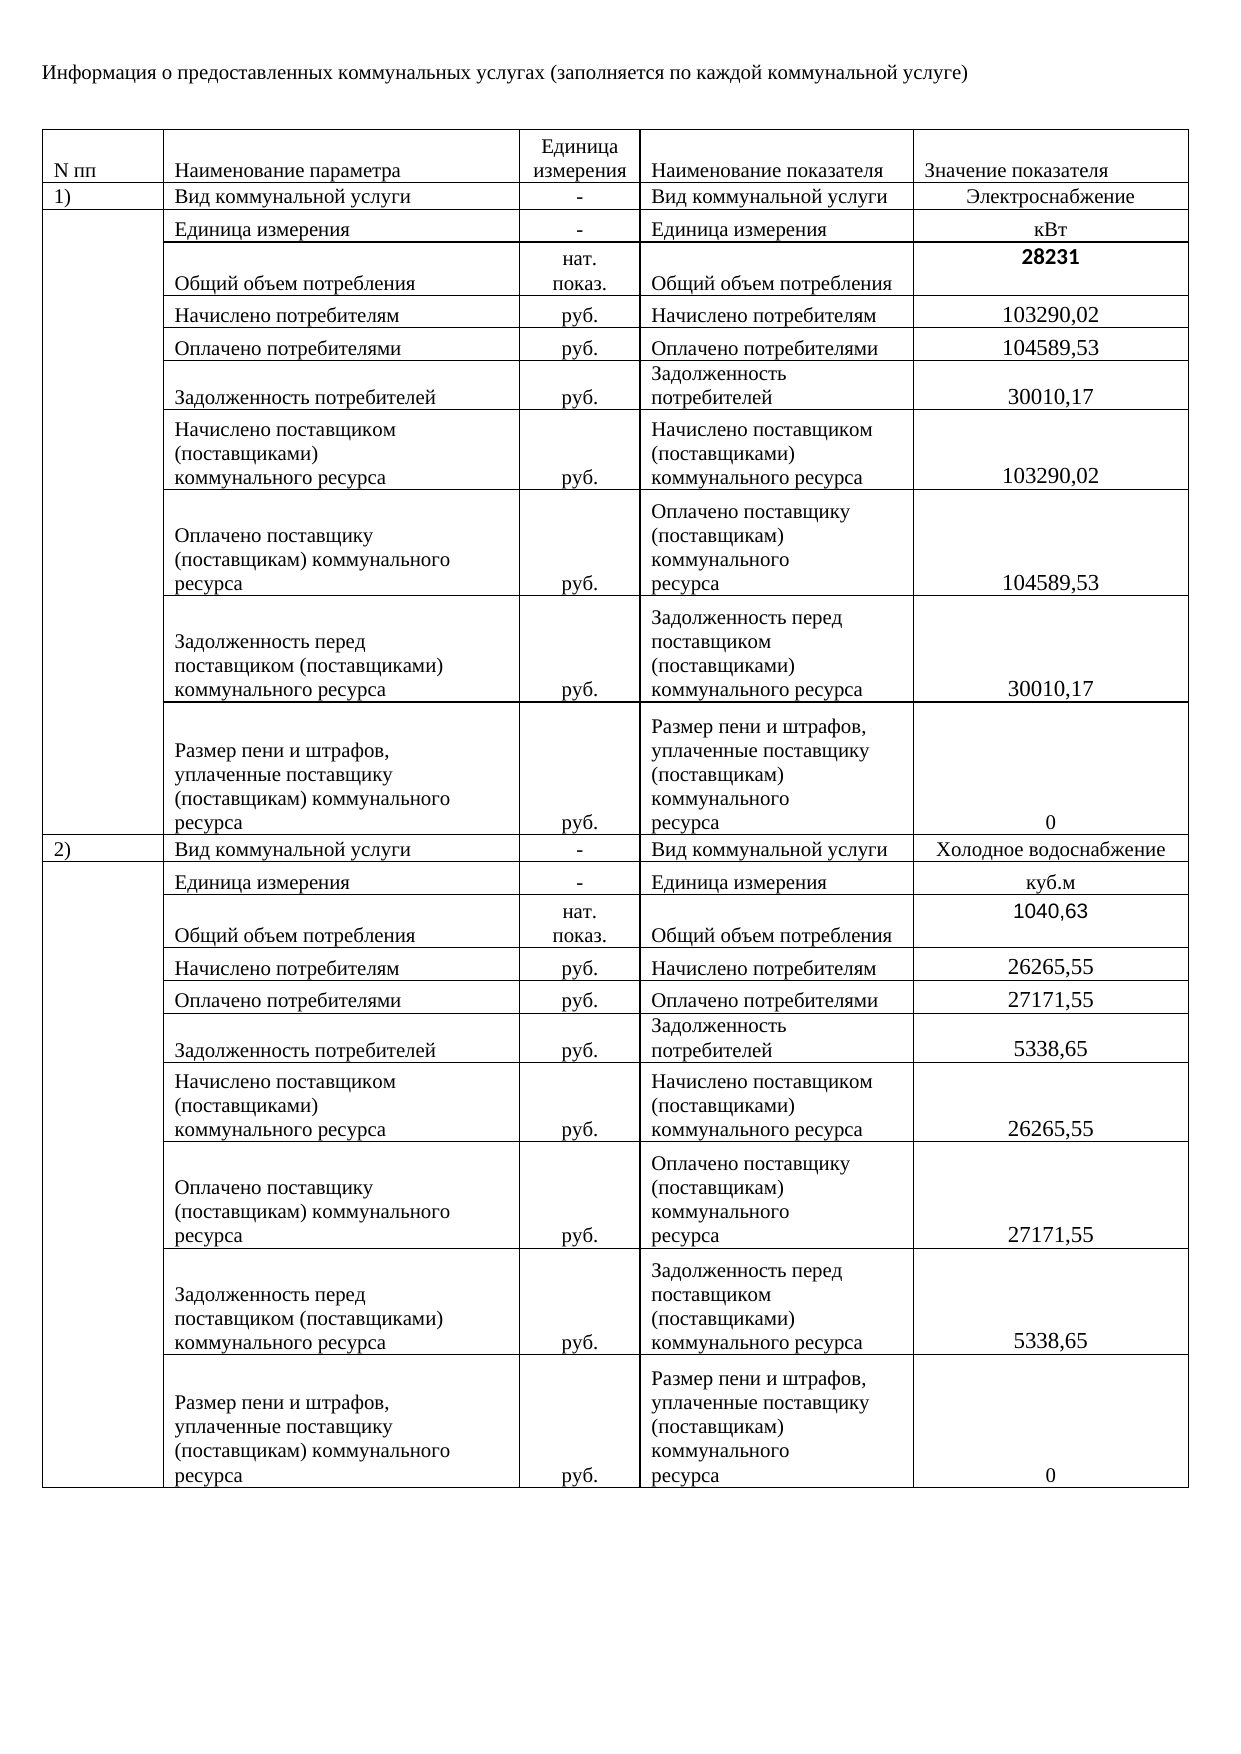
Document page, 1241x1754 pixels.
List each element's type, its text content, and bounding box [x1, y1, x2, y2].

table_cell Размер пени и штрафов, уплаченные поставщику (поставщикам) коммунального ресурса [641, 1355, 913, 1487]
table_cell 27171,55 [914, 981, 1188, 1012]
table_cell Единица измерения [164, 210, 519, 241]
table_cell Начислено потребителям [641, 296, 913, 327]
table_cell 1) [43, 183, 163, 208]
table_cell кВт [914, 210, 1188, 241]
table_cell 103290,02 [914, 410, 1188, 489]
table_cell Начислено потребителям [641, 948, 913, 979]
table_cell руб. [520, 703, 639, 834]
table_cell Задолженность перед поставщиком (поставщиками) коммунального ресурса [641, 1249, 913, 1354]
table_cell Общий объем потребления [641, 243, 913, 294]
table_cell Оплачено потребителями [164, 981, 519, 1012]
table_cell Начислено поставщиком (поставщиками) коммунального ресурса [164, 1063, 519, 1141]
table_cell нат. показ. [520, 243, 639, 294]
table_cell Задолженность потребителей [641, 1014, 913, 1062]
table_cell Оплачено поставщику (поставщикам) коммунального ресурса [641, 1142, 913, 1247]
table_cell Электроснабжение [914, 183, 1188, 208]
table_cell Вид коммунальной услуги [164, 835, 519, 861]
table_cell 5338,65 [914, 1014, 1188, 1062]
table_cell руб. [520, 596, 639, 701]
table_header Единица измерения [520, 130, 639, 182]
table_cell руб. [520, 981, 639, 1012]
table_cell 30010,17 [914, 361, 1188, 409]
table_cell Оплачено потребителями [164, 328, 519, 360]
table_cell Начислено потребителям [164, 296, 519, 327]
table_cell Размер пени и штрафов, уплаченные поставщику (поставщикам) коммунального ресурса [164, 1355, 519, 1487]
table_cell Оплачено потребителями [641, 328, 913, 360]
table_cell Вид коммунальной услуги [164, 183, 519, 208]
table_cell Начислено потребителям [164, 948, 519, 979]
table_cell Задолженность перед поставщиком (поставщиками) коммунального ресурса [164, 596, 519, 701]
table_cell 26265,55 [914, 948, 1188, 979]
table_cell Вид коммунальной услуги [641, 835, 913, 861]
table_cell [43, 862, 163, 1487]
table_cell Оплачено потребителями [641, 981, 913, 1012]
table_cell руб. [520, 1355, 639, 1487]
table_cell Задолженность потребителей [164, 361, 519, 409]
table_cell 27171,55 [914, 1142, 1188, 1247]
table_cell Вид коммунальной услуги [641, 183, 913, 208]
table_cell Общий объем потребления [164, 243, 519, 294]
table_cell куб.м [914, 862, 1188, 894]
table_cell Общий объем потребления [164, 895, 519, 947]
table_cell Оплачено поставщику (поставщикам) коммунального ресурса [164, 490, 519, 595]
table_cell Единица измерения [641, 862, 913, 894]
table_cell - [520, 835, 639, 861]
table_cell 5338,65 [914, 1249, 1188, 1354]
table_cell нат. показ. [520, 895, 639, 947]
table_cell [43, 210, 163, 834]
table_cell 104589,53 [914, 490, 1188, 595]
table_cell 103290,02 [914, 296, 1188, 327]
table_header Наименование параметра [164, 130, 519, 182]
table_cell 26265,55 [914, 1063, 1188, 1141]
table_cell - [520, 210, 639, 241]
table_header Значение показателя [914, 130, 1188, 182]
table_cell руб. [520, 328, 639, 360]
table_cell руб. [520, 1142, 639, 1247]
text Информация о предоставленных коммунальных услугах (заполняется по каждой коммунальной услуге) [42, 59, 1205, 84]
table_cell 28231 [914, 243, 1188, 294]
table_header Наименование показателя [641, 130, 913, 182]
table_cell руб. [520, 948, 639, 979]
table_cell 104589,53 [914, 328, 1188, 360]
table_cell Оплачено поставщику (поставщикам) коммунального ресурса [164, 1142, 519, 1247]
table_cell Единица измерения [641, 210, 913, 241]
table_cell - [520, 862, 639, 894]
table_cell Размер пени и штрафов, уплаченные поставщику (поставщикам) коммунального ресурса [164, 703, 519, 834]
table_cell руб. [520, 361, 639, 409]
table_cell руб. [520, 490, 639, 595]
table_cell руб. [520, 1249, 639, 1354]
table_cell Холодное водоснабжение [914, 835, 1188, 861]
table_cell Задолженность перед поставщиком (поставщиками) коммунального ресурса [641, 596, 913, 701]
table_cell Размер пени и штрафов, уплаченные поставщику (поставщикам) коммунального ресурса [641, 703, 913, 834]
table_cell Начислено поставщиком (поставщиками) коммунального ресурса [641, 1063, 913, 1141]
table_cell Задолженность потребителей [164, 1014, 519, 1062]
table_cell 30010,17 [914, 596, 1188, 701]
table_cell Единица измерения [164, 862, 519, 894]
table_cell - [520, 183, 639, 208]
table_cell Задолженность потребителей [641, 361, 913, 409]
table_cell руб. [520, 1014, 639, 1062]
table_header N пп [43, 130, 163, 182]
table_cell Начислено поставщиком (поставщиками) коммунального ресурса [641, 410, 913, 489]
table_cell руб. [520, 296, 639, 327]
table_cell 2) [43, 835, 163, 861]
table_cell 0 [914, 1355, 1188, 1487]
table_cell Общий объем потребления [641, 895, 913, 947]
table_cell Задолженность перед поставщиком (поставщиками) коммунального ресурса [164, 1249, 519, 1354]
table_cell руб. [520, 410, 639, 489]
table_cell 0 [914, 703, 1188, 834]
table_cell Начислено поставщиком (поставщиками) коммунального ресурса [164, 410, 519, 489]
table_cell руб. [520, 1063, 639, 1141]
table_cell 1040,63 [914, 895, 1188, 947]
table_cell Оплачено поставщику (поставщикам) коммунального ресурса [641, 490, 913, 595]
